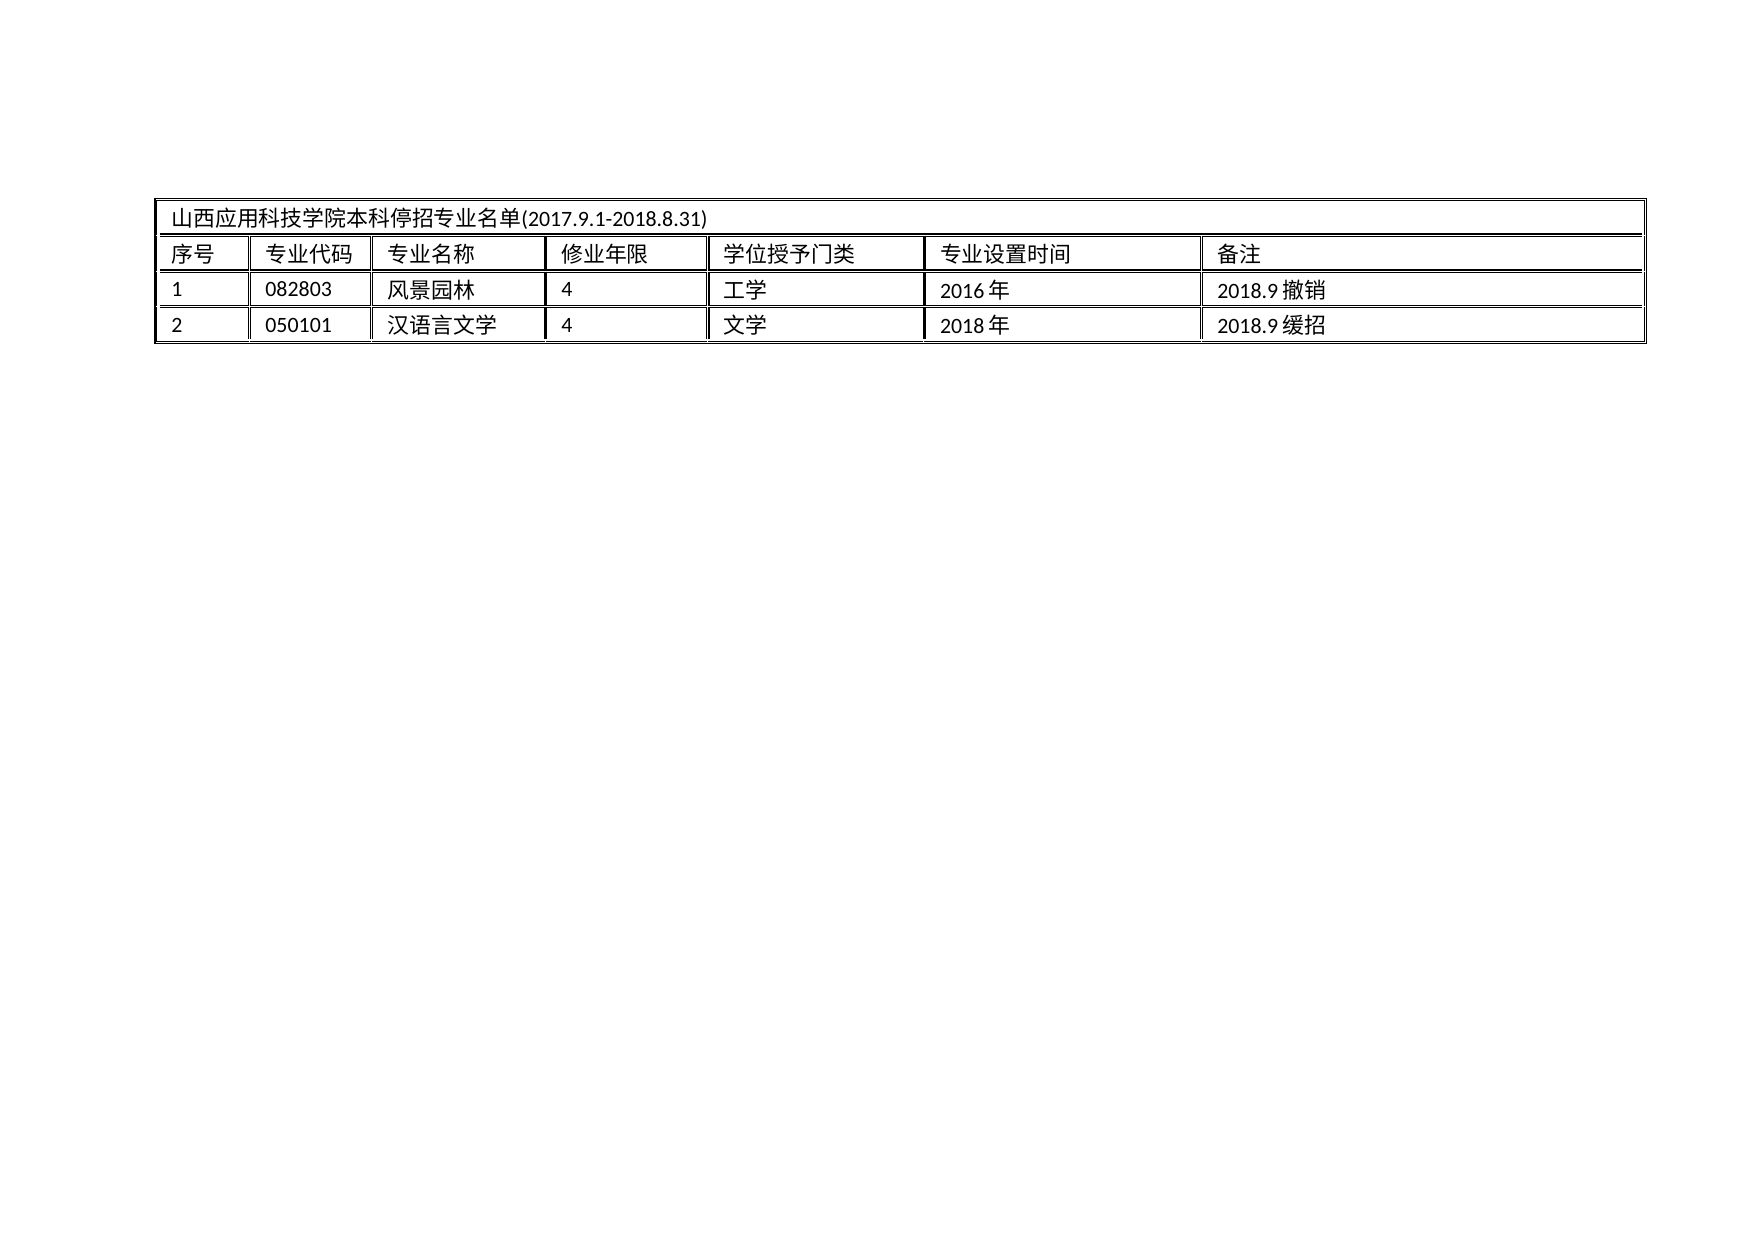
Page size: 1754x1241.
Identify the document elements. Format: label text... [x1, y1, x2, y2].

table_cell 学位授予门类 [710, 237, 923, 269]
table_cell 050101 [250, 308, 372, 341]
table_cell 2018年 [924, 308, 1201, 341]
table_cell 序号 [157, 233, 248, 269]
table_header 山西应用科技学院本科停招专业名单(2017.9.1-2018.8.31) [157, 201, 1644, 233]
table_cell 2 [156, 305, 249, 341]
table_cell 工学 [710, 273, 923, 305]
table_cell 2016年 [926, 273, 1200, 305]
table_cell 专业设置时间 [926, 237, 1200, 269]
table_cell 修业年限 [547, 237, 706, 269]
table_cell 4 [545, 305, 708, 341]
table_cell 1 [157, 269, 248, 305]
table_cell 2018.9撤销 [1203, 269, 1644, 305]
table_cell 专业代码 [251, 237, 370, 269]
table_cell 汉语言文学 [372, 308, 545, 341]
table_cell 2018.9缓招 [1201, 305, 1645, 341]
table_cell 备注 [1203, 233, 1644, 269]
table_cell 082803 [251, 273, 370, 305]
table_cell 风景园林 [373, 273, 544, 305]
table_cell 文学 [708, 308, 924, 341]
table_cell 专业名称 [373, 237, 544, 269]
table_cell 4 [547, 273, 706, 305]
